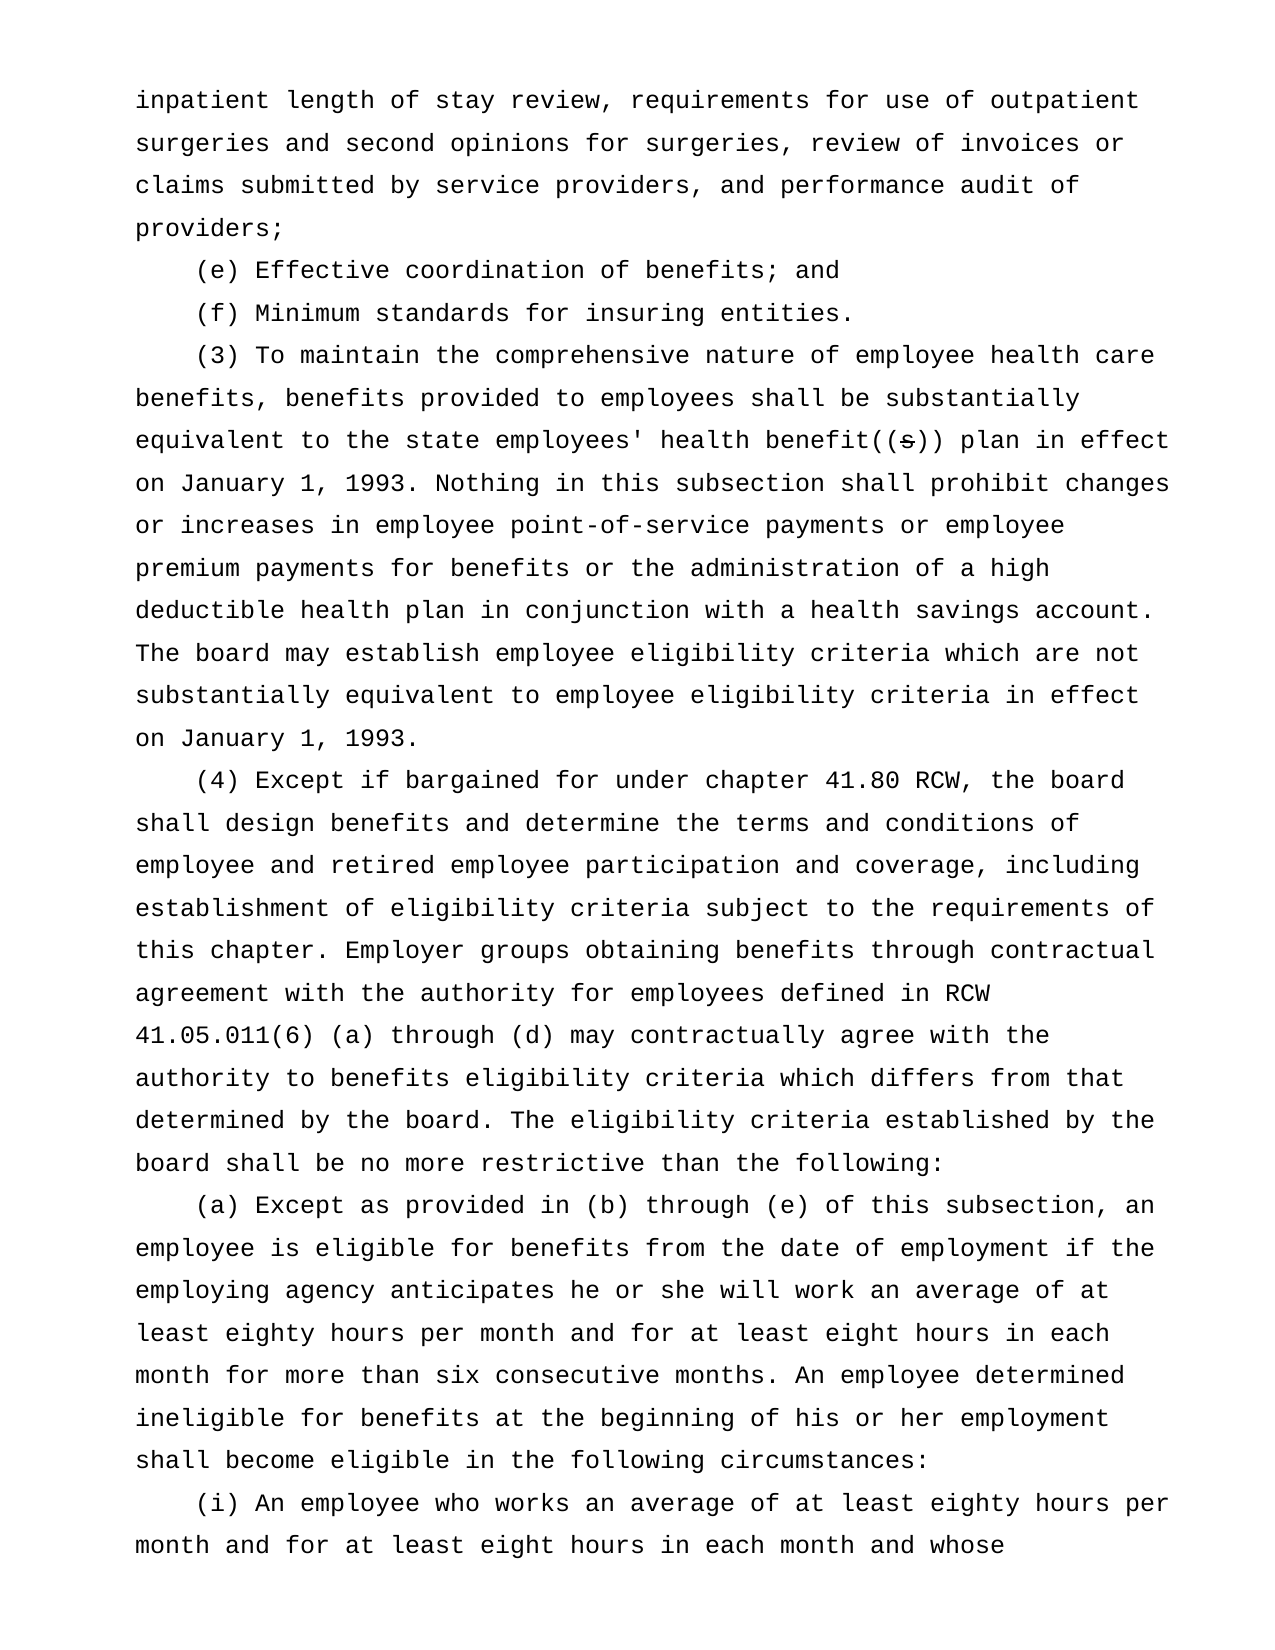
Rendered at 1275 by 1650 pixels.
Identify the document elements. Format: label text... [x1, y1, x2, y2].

text (e) Effective coordination of benefits; and [135, 245, 1170, 287]
text (3) To maintain the comprehensive nature of employee health care benefits, benefits provided to employees shall be substantially equivalent to the state employees' health benefit((s)) plan in effect on January 1, 1993. Nothing in this subsection shall prohibit changes or increases in employee point-of-service payments or employee premium payments for benefits or the administration of a high deductible health plan in conjunction with a health savings account. The board may establish employee eligibility criteria which are not substantially equivalent to employee eligibility criteria in effect on January 1, 1993. [135, 330, 1170, 755]
text (4) Except if bargained for under chapter 41.80 RCW, the board shall design benefits and determine the terms and conditions of employee and retired employee participation and coverage, including establishment of eligibility criteria subject to the requirements of this chapter. Employer groups obtaining benefits through contractual agreement with the authority for employees defined in RCW 41.05.011(6) (a) through (d) may contractually agree with the authority to benefits eligibility criteria which differs from that determined by the board. The eligibility criteria established by the board shall be no more restrictive than the following: [135, 755, 1170, 1180]
text (a) Except as provided in (b) through (e) of this subsection, an employee is eligible for benefits from the date of employment if the employing agency anticipates he or she will work an average of at least eighty hours per month and for at least eight hours in each month for more than six consecutive months. An employee determined ineligible for benefits at the beginning of his or her employment shall become eligible in the following circumstances: [135, 1180, 1170, 1477]
text (f) Minimum standards for insuring entities. [135, 287, 1170, 330]
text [135, 1477, 1170, 1562]
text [135, 75, 1170, 245]
